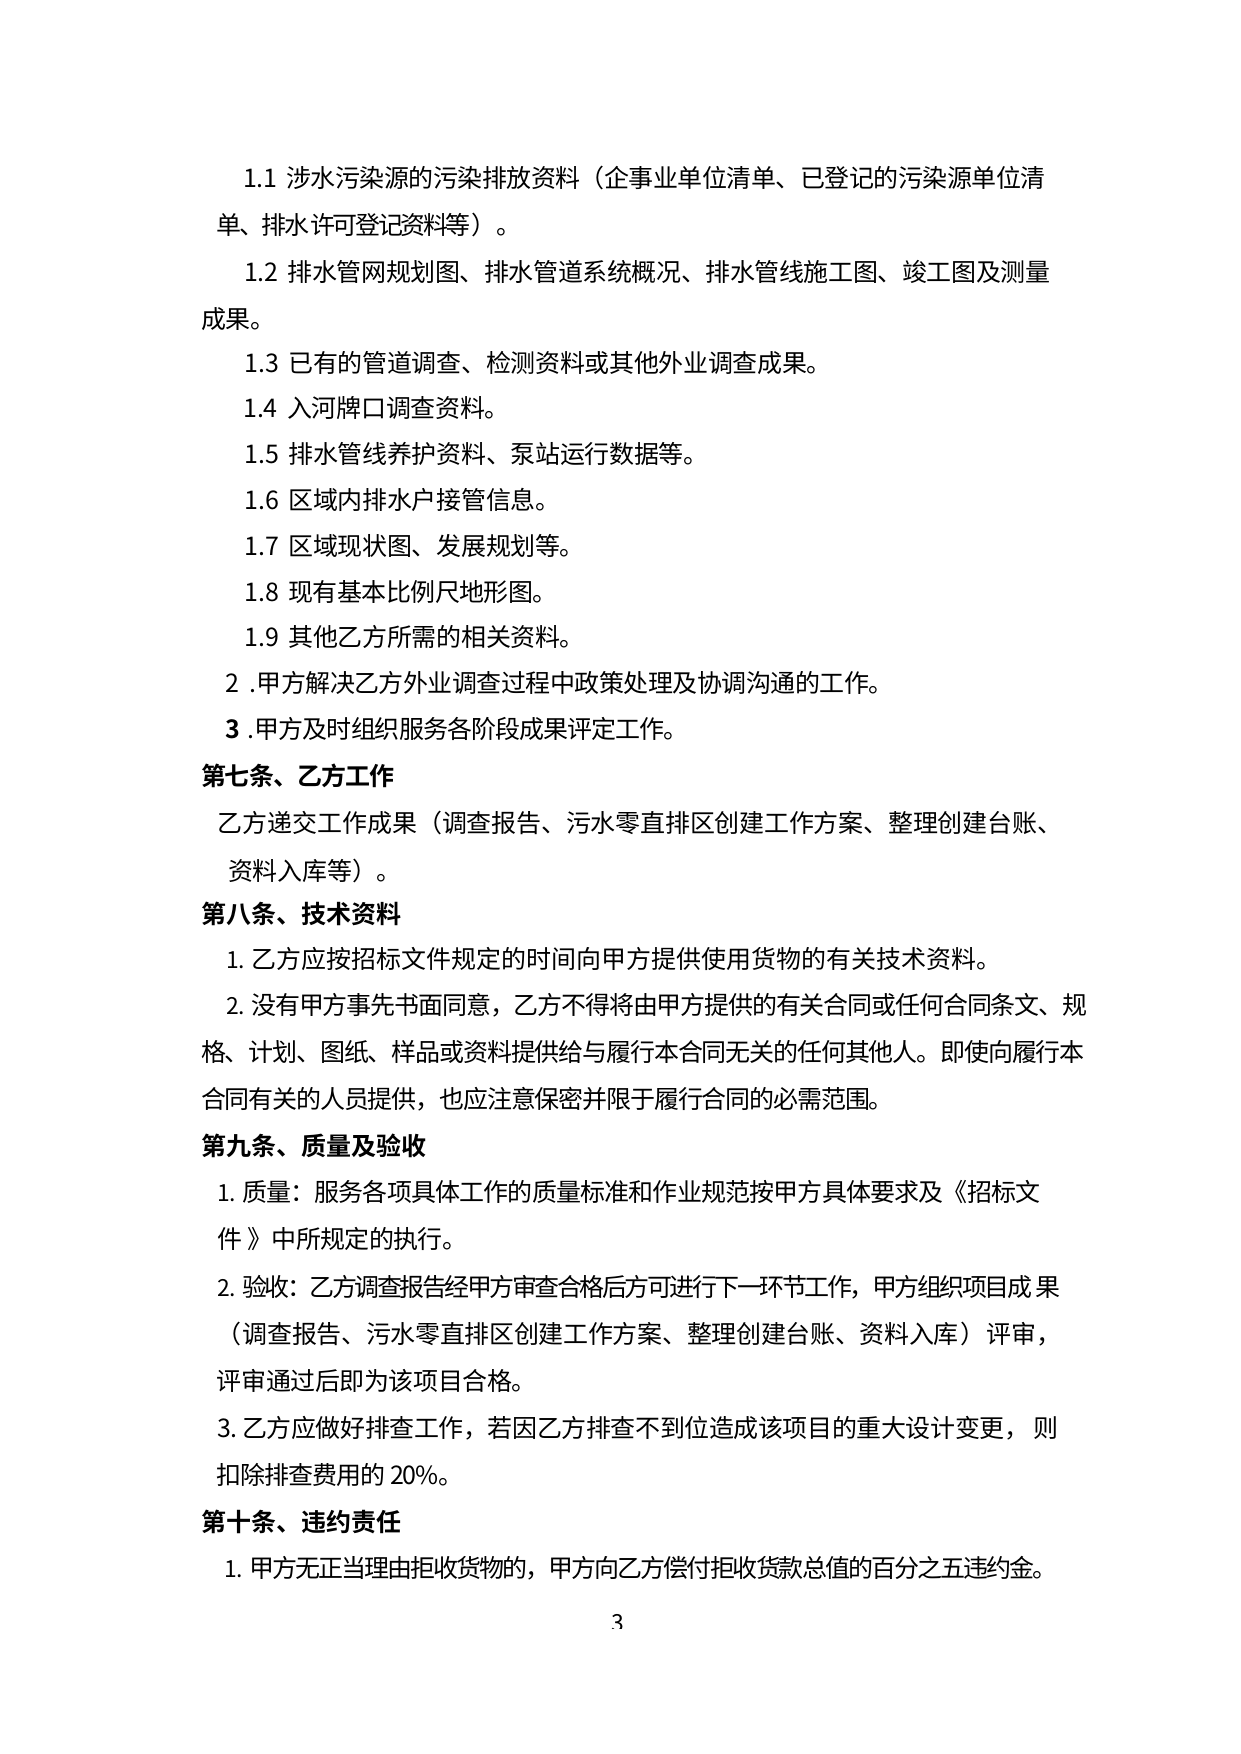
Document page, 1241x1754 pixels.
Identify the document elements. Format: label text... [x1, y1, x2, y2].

text 第十条、违约责任 [201, 1503, 1190, 1539]
list 入河牌口调查资料。 [243, 388, 1190, 425]
subtitle 第九条、质量及验收 [201, 1127, 1190, 1163]
list 验收：乙方调查报告经甲方审查合格后方可进行下一环节工作，甲方组织项目成果（调查报告、污水零直排区创建工作方案、整理创建台账、资料入库）评审， 评审通过后即为该项目合格。 [217, 1267, 1061, 1397]
list 已有的管道调查、检测资料或其他外业调查成果。 [244, 347, 1190, 379]
list 现有基本比例尺地形图。 [244, 572, 1190, 608]
list .甲方及时组织服务各阶段成果评定工作。第七条、乙方工作 [201, 709, 702, 793]
list 区域内排水户接管信息。 [244, 480, 1190, 517]
list 甲方无正当理由拒收货物的，甲方向乙方偿付拒收货款总值的百分之五违约金。 [224, 1548, 1190, 1585]
list 涉水污染源的污染排放资料（企事业单位清单、已登记的污染源单位清单、排水 许可登记资料等）。 [216, 158, 1046, 242]
list 乙方应按招标文件规定的时间向甲方提供使用货物的有关技术资料。 [226, 940, 1190, 976]
list 排水管网规划图、排水管道系统概况、排水管线施工图、竣工图及测量成果。 [201, 253, 1060, 336]
list 区域现状图、发展规划等。 [244, 526, 1190, 562]
list 其他乙方所需的相关资料。 [244, 618, 1190, 654]
list 乙方应做好排查工作，若因乙方排查不到位造成该项目的重大设计变更， 则扣除排查费用的 20%。 [217, 1408, 1061, 1492]
list 排水管线养护资料、泵站运行数据等。 [244, 434, 1190, 471]
list .甲方解决乙方外业调查过程中政策处理及协调沟通的工作。 [225, 664, 1190, 700]
list 没有甲方事先书面同意，乙方不得将由甲方提供的有关合同或任何合同条文、规格、计划、图纸、样品或资料提供给与履行本合同无关的任何其他人。即使向履行本合同有关的人员提供，也应注意保密并限于履行合同的必需范围。 [201, 986, 1094, 1116]
text 乙方递交工作成果（调查报告、污水零直排区创建工作方案、整理创建台账、资料入库等）。 [217, 804, 1071, 887]
list 质量：服务各项具体工作的质量标准和作业规范按甲方具体要求及《招标文件 》中所规定的执行。 [217, 1173, 1044, 1256]
subtitle 第八条、技术资料 [201, 898, 1190, 930]
